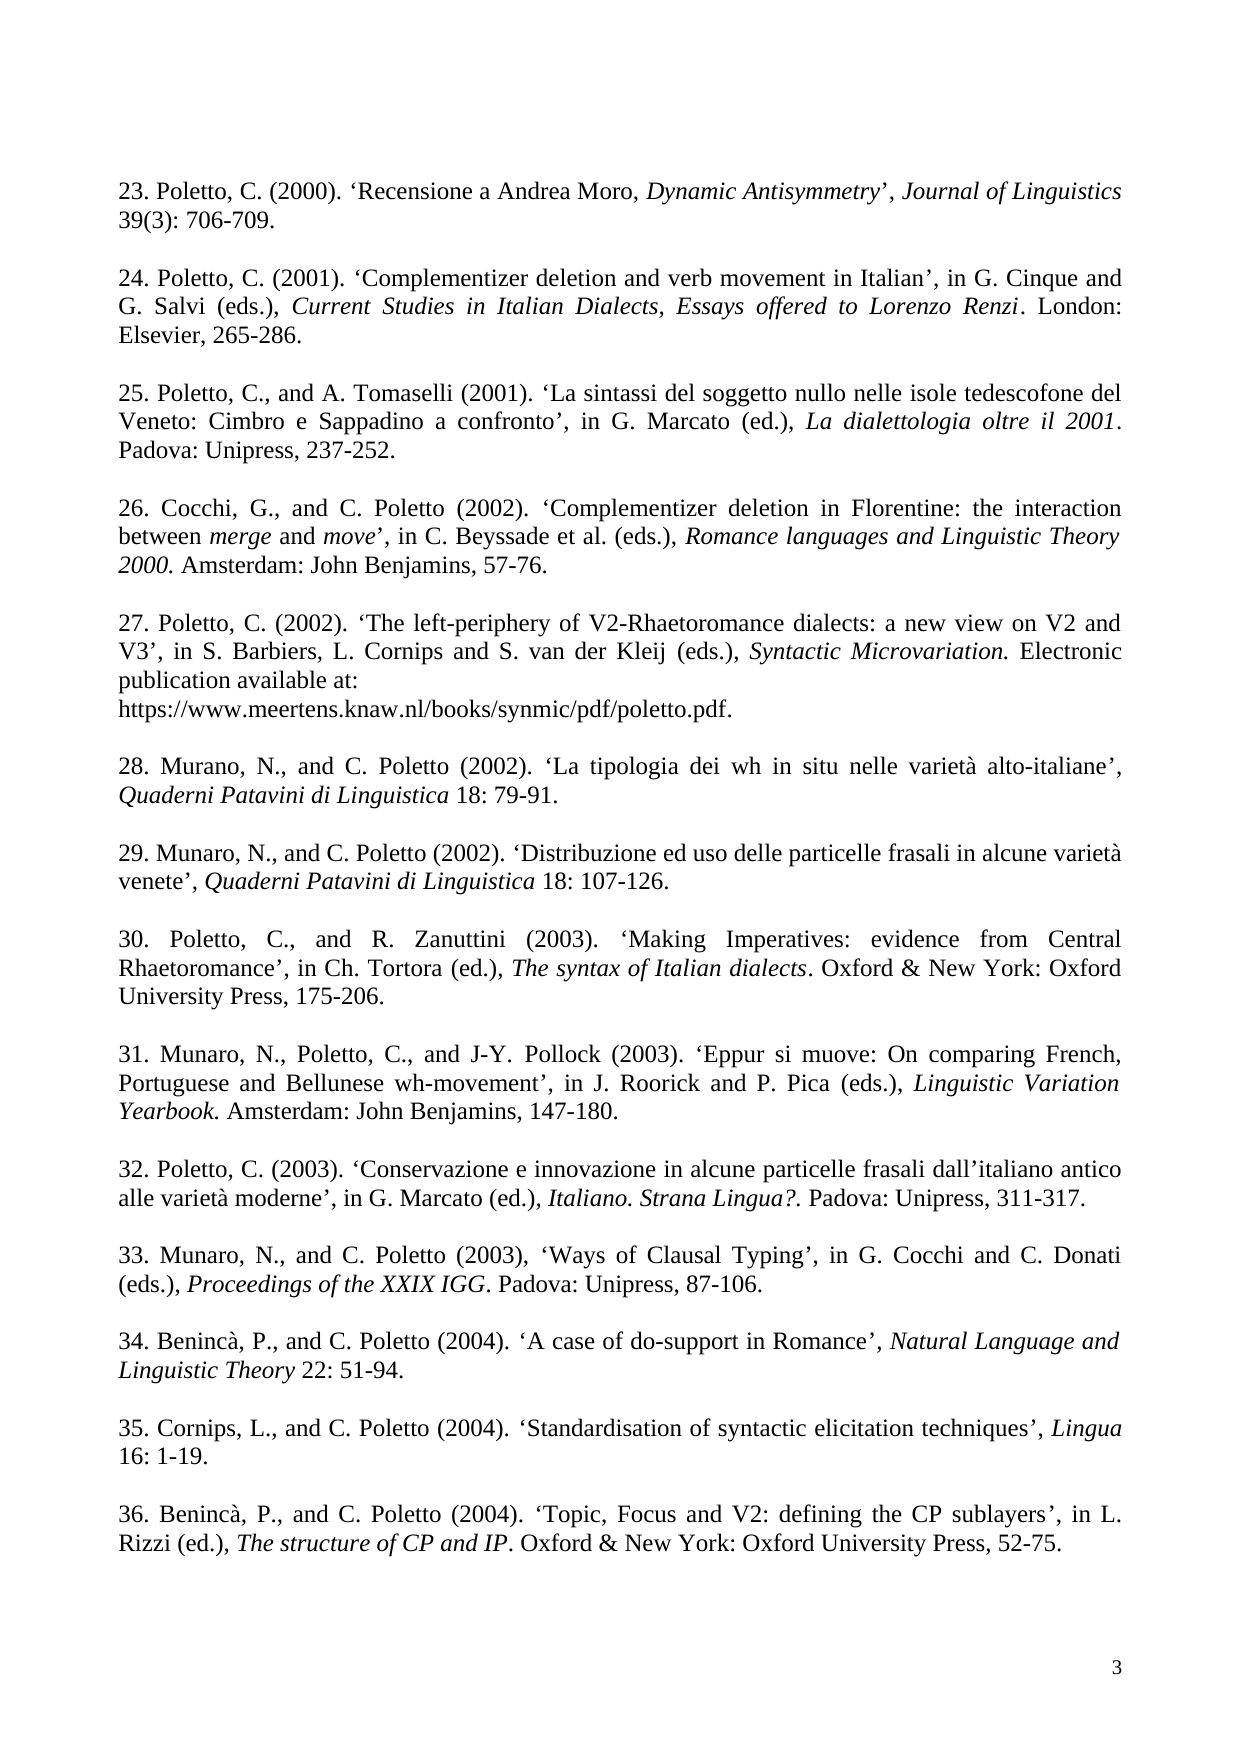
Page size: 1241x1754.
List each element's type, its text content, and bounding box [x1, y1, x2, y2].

text 23. Poletto, C. (2000). ‘Recensione a Andrea Moro, Dynamic Antisymmetry’, Journal of Linguistics 39(3): 706-709. [118, 176, 1122, 234]
text https://www.meertens.knaw.nl/books/synmic/pdf/poletto.pdf. [118, 694, 1122, 723]
text 36. Benincà, P., and C. Poletto (2004). ‘Topic, Focus and V2: defining the CP sublayers’, in L. Rizzi (ed.), The structure of CP and IP. Oxford & New York: Oxford University Press, 52-75. [118, 1499, 1122, 1556]
text 30. Poletto, C., and R. Zanuttini (2003). ‘Making Imperatives: evidence from Central Rhaetoromance’, in Ch. Tortora (ed.), The syntax of Italian dialects. Oxford & New York: Oxford University Press, 175-206. [118, 924, 1122, 1010]
text 35. Cornips, L., and C. Poletto (2004). ‘Standardisation of syntactic elicitation techniques’, Lingua 16: 1-19. [118, 1413, 1122, 1470]
text 24. Poletto, C. (2001). ‘Complementizer deletion and verb movement in Italian’, in G. Cinque and G. Salvi (eds.), Current Studies in Italian Dialects, Essays offered to Lorenzo Renzi. London: Elsevier, 265-286. [118, 263, 1122, 349]
text 33. Munaro, N., and C. Poletto (2003), ‘Ways of Clausal Typing’, in G. Cocchi and C. Donati (eds.), Proceedings of the XXIX IGG. Padova: Unipress, 87-106. [118, 1240, 1122, 1298]
text 32. Poletto, C. (2003). ‘Conservazione e innovazione in alcune particelle frasali dall’italiano antico alle varietà moderne’, in G. Marcato (ed.), Italiano. Strana Lingua?. Padova: Unipress, 311-317. [118, 1154, 1122, 1211]
text 34. Benincà, P., and C. Poletto (2004). ‘A case of do-support in Romance’, Natural Language and Linguistic Theory 22: 51-94. [118, 1326, 1122, 1384]
text 28. Murano, N., and C. Poletto (2002). ‘La tipologia dei wh in situ nelle varietà alto-italiane’, Quaderni Patavini di Linguistica 18: 79-91. [118, 751, 1122, 809]
text 27. Poletto, C. (2002). ‘The left-periphery of V2-Rhaetoromance dialects: a new view on V2 and V3’, in S. Barbiers, L. Cornips and S. van der Kleij (eds.), Syntactic Microvariation. Electronic publication available at: [118, 608, 1122, 694]
text 31. Munaro, N., Poletto, C., and J-Y. Pollock (2003). ‘Eppur si muove: On comparing French, Portuguese and Bellunese wh-movement’, in J. Roorick and P. Pica (eds.), Linguistic Variation Yearbook. Amsterdam: John Benjamins, 147-180. [118, 1039, 1122, 1125]
text 26. Cocchi, G., and C. Poletto (2002). ‘Complementizer deletion in Florentine: the interaction between merge and move’, in C. Beyssade et al. (eds.), Romance languages and Linguistic Theory 2000. Amsterdam: John Benjamins, 57-76. [118, 493, 1122, 579]
text 25. Poletto, C., and A. Tomaselli (2001). ‘La sintassi del soggetto nullo nelle isole tedescofone del Veneto: Cimbro e Sappadino a confronto’, in G. Marcato (ed.), La dialettologia oltre il 2001. Padova: Unipress, 237-252. [118, 378, 1122, 464]
text 29. Munaro, N., and C. Poletto (2002). ‘Distribuzione ed uso delle particelle frasali in alcune varietà venete’, Quaderni Patavini di Linguistica 18: 107-126. [118, 838, 1122, 895]
